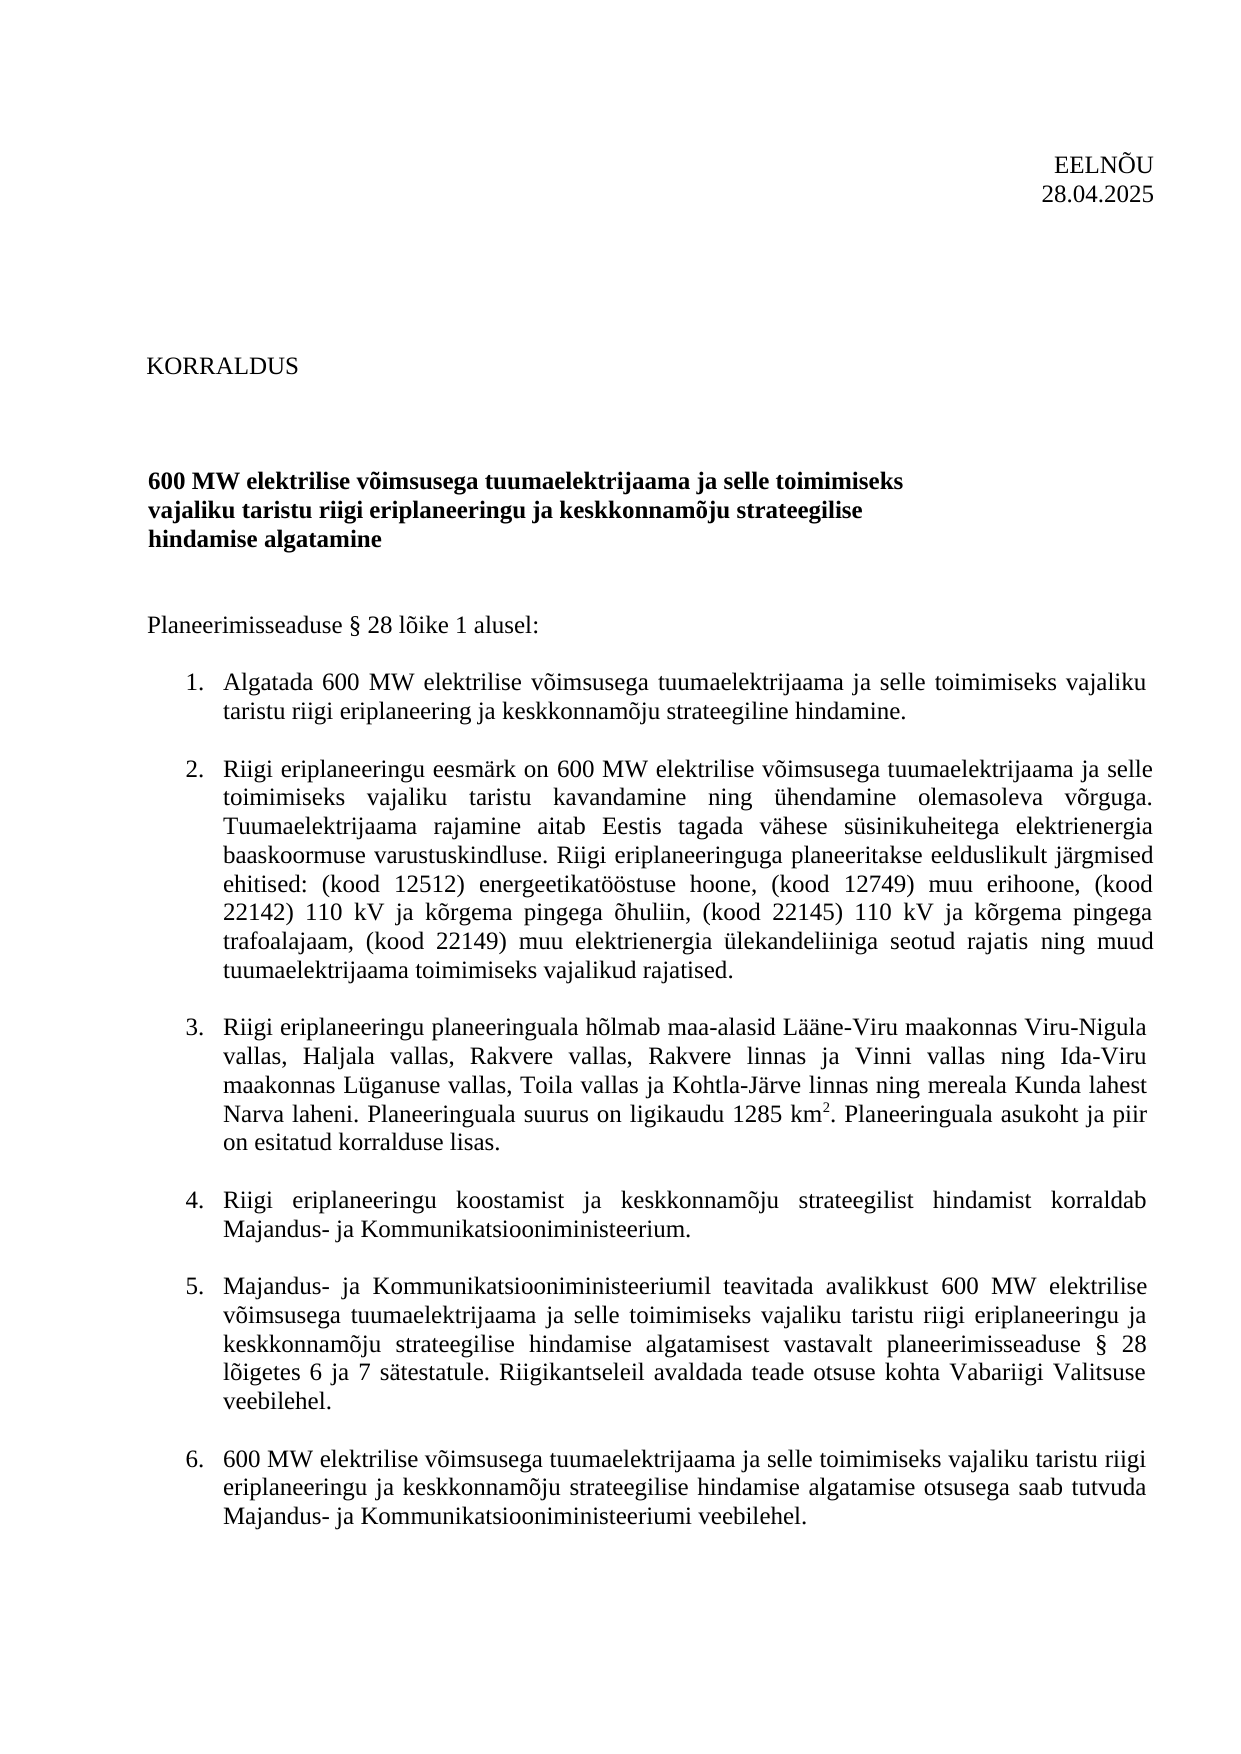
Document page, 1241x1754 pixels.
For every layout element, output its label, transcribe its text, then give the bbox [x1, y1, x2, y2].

list Algatada 600 MW elektrilise võimsusega tuumaelektrijaama ja selle toimimiseks vajaliku taristu riigi eriplaneering ja keskkonnamõju strateegiline hindamine. [185, 667, 1147, 725]
list Riigi eriplaneeringu koostamist ja keskkonnamõju strateegilist hindamist korraldab Majandus- ja Kommunikatsiooniministeerium. [185, 1185, 1147, 1242]
text 28.04.2025 [509, 179, 1154, 207]
text Planeerimisseaduse § 28 lõike 1 alusel: [147, 610, 1147, 639]
list Majandus- ja Kommunikatsiooniministeeriumil teavitada avalikkust 600 MW elektrilise võimsusega tuumaelektrijaama ja selle toimimiseks vajaliku taristu riigi eriplaneeringu ja keskkonnamõju strateegilise hindamise algatamisest vastavalt planeerimisseaduse § 28 lõigetes 6 ja 7 sätestatule. Riigikantseleil avaldada teade otsuse kohta Vabariigi Valitsuse veebilehel. [185, 1271, 1147, 1415]
text 600 MW elektrilise võimsusega tuumaelektrijaama ja selle toimimiseks vajaliku taristu riigi eriplaneeringu ja keskkonnamõju strateegilise hindamise algatamine [148, 466, 954, 552]
list Riigi eriplaneeringu eesmärk on 600 MW elektrilise võimsusega tuumaelektrijaama ja selle toimimiseks vajaliku taristu kavandamine ning ühendamine olemasoleva võrguga. Tuumaelektrijaama rajamine aitab Eestis tagada vähese süsinikuheitega elektrienergia baaskoormuse varustuskindluse. Riigi eriplaneeringuga planeeritakse eelduslikult järgmised ehitised: (kood 12512) energeetikatööstuse hoone, (kood 12749) muu erihoone, (kood 22142) 110 kV ja kõrgema pingega õhuliin, (kood 22145) 110 kV ja kõrgema pingega trafoalajaam, (kood 22149) muu elektrienergia ülekandeliiniga seotud rajatis ning muud tuumaelektrijaama toimimiseks vajalikud rajatised. [185, 754, 1154, 984]
list Riigi eriplaneeringu planeeringuala hõlmab maa-alasid Lääne-Viru maakonnas Viru-Nigula vallas, Haljala vallas, Rakvere vallas, Rakvere linnas ja Vinni vallas ning Ida-Viru maakonnas Lüganuse vallas, Toila vallas ja Kohtla-Järve linnas ning mereala Kunda lahest Narva laheni. Planeeringuala suurus on ligikaudu 1285 km2. Planeeringuala asukoht ja piir on esitatud korralduse lisas. [185, 1012, 1147, 1156]
list 600 MW elektrilise võimsusega tuumaelektrijaama ja selle toimimiseks vajaliku taristu riigi eriplaneeringu ja keskkonnamõju strateegilise hindamise algatamise otsusega saab tutvuda Majandus- ja Kommunikatsiooniministeeriumi veebilehel. [185, 1444, 1147, 1530]
text KORRALDUS [146, 351, 1147, 380]
text EELNÕU [509, 150, 1154, 179]
